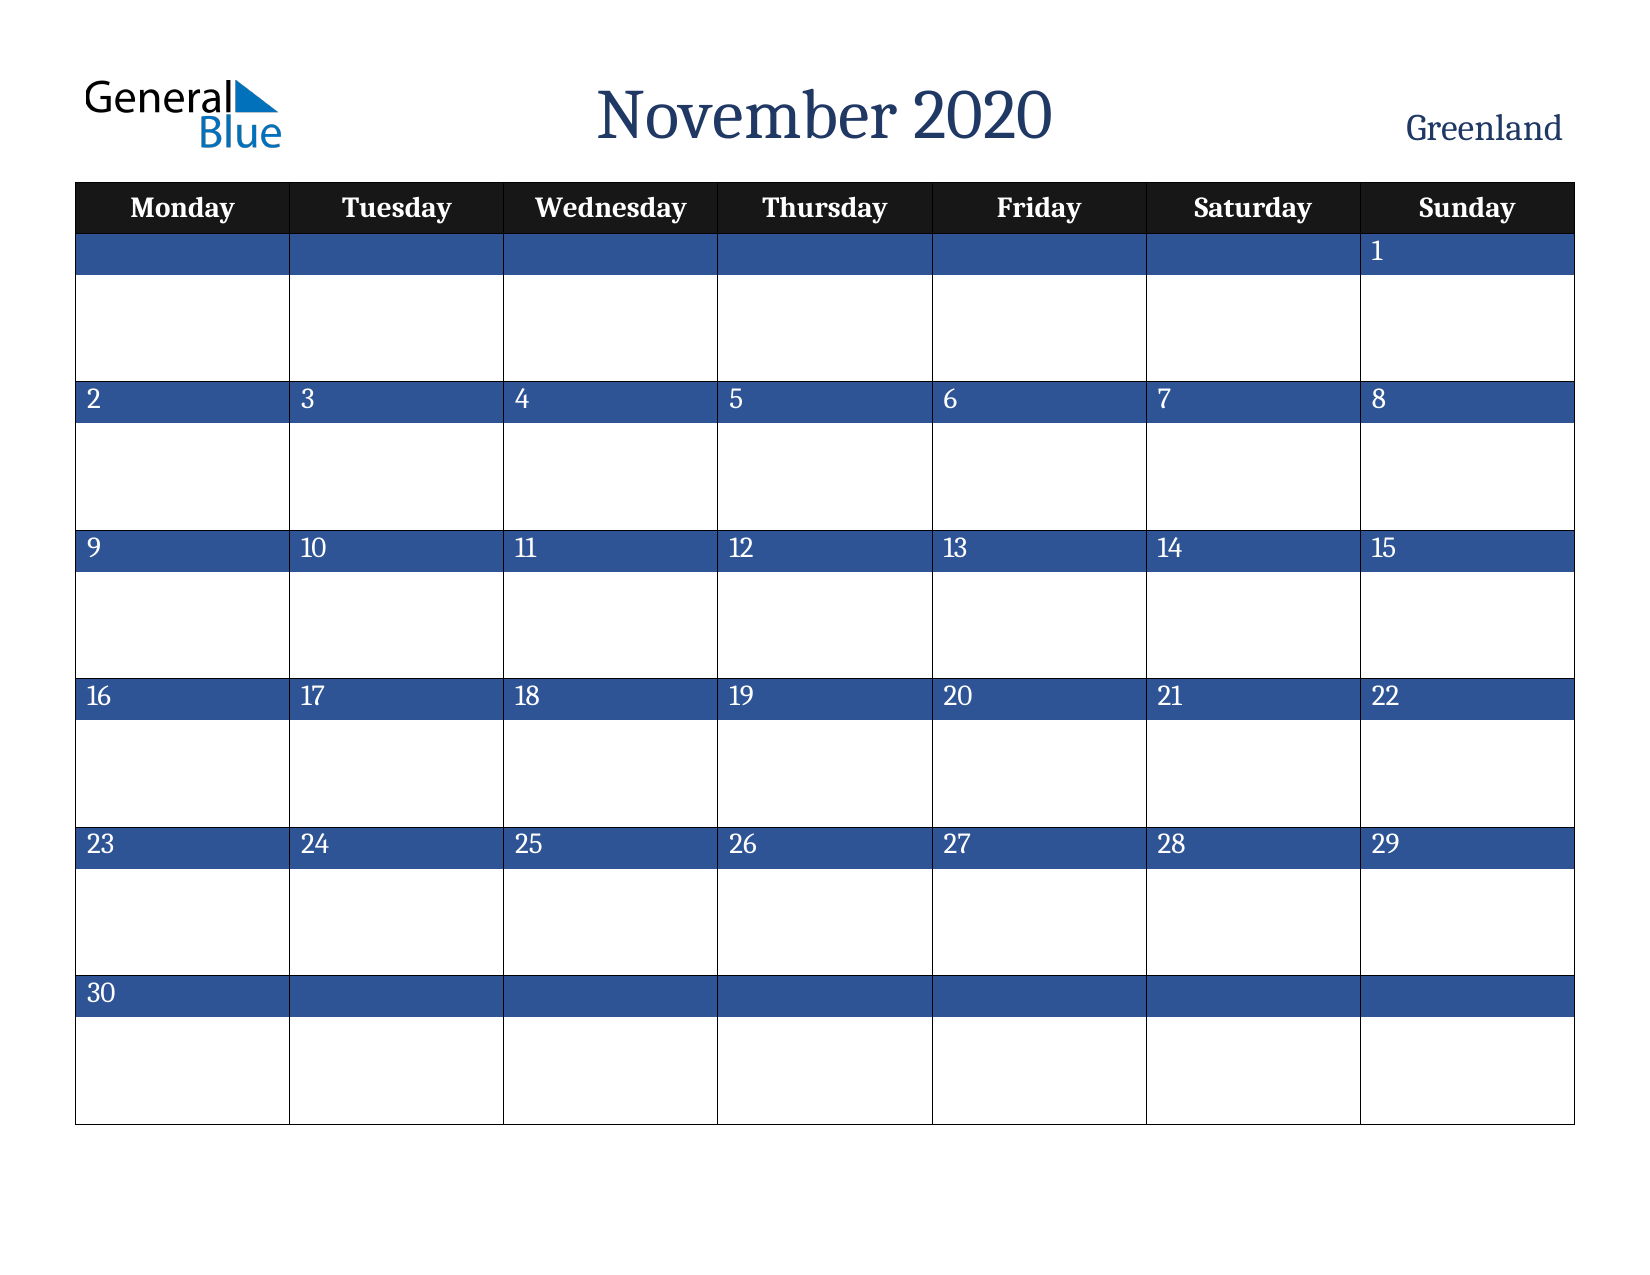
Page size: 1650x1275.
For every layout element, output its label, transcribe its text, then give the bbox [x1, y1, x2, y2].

table_cell Wednesday [504, 183, 717, 233]
table_cell [718, 234, 932, 275]
table_cell [76, 720, 289, 827]
table_cell 27 [933, 828, 1146, 869]
table_cell [76, 234, 289, 275]
table_cell [933, 869, 1146, 975]
table_cell 18 [504, 679, 717, 720]
table_cell [1147, 275, 1360, 381]
table_cell [290, 572, 503, 678]
table_cell 8 [1361, 382, 1574, 423]
table_cell [290, 976, 503, 1017]
table_cell [1361, 869, 1574, 975]
table_cell Thursday [718, 183, 932, 233]
table_cell [718, 1017, 932, 1123]
table_cell [290, 869, 503, 975]
table_cell [718, 572, 932, 678]
table_cell 16 [76, 679, 289, 720]
table_header November 2020 [504, 75, 1146, 182]
table_cell 14 [1147, 531, 1360, 572]
table_cell Friday [933, 183, 1146, 233]
table_cell 26 [718, 828, 932, 869]
table_cell [76, 423, 289, 530]
table_cell 22 [1361, 679, 1574, 720]
table_cell [290, 720, 503, 827]
table_cell 11 [504, 531, 717, 572]
table_cell [1147, 869, 1360, 975]
table_cell [933, 572, 1146, 678]
table_cell [504, 1017, 717, 1123]
table_cell [718, 869, 932, 975]
table_cell Sunday [1361, 183, 1574, 233]
table_cell 17 [290, 679, 503, 720]
table_cell 10 [290, 531, 503, 572]
table_cell [76, 869, 289, 975]
table_cell 3 [290, 382, 503, 423]
table_cell 4 [504, 382, 717, 423]
table_cell 15 [1361, 531, 1574, 572]
table_cell [718, 275, 932, 381]
table_cell 5 [718, 382, 932, 423]
table_cell 25 [504, 828, 717, 869]
table_cell [1147, 1017, 1360, 1123]
table_cell [933, 423, 1146, 530]
table_cell [76, 572, 289, 678]
table_cell [504, 234, 717, 275]
table_cell 13 [933, 531, 1146, 572]
table_cell [504, 720, 717, 827]
table_cell [1361, 572, 1574, 678]
table_cell [933, 1017, 1146, 1123]
table_cell [718, 423, 932, 530]
table_cell [933, 720, 1146, 827]
table_cell 20 [933, 679, 1146, 720]
table_cell 30 [76, 976, 289, 1017]
table_cell [504, 423, 717, 530]
table_cell [504, 869, 717, 975]
picture [86, 80, 281, 148]
table_cell [290, 234, 503, 275]
table_cell 7 [1147, 382, 1360, 423]
table_cell [1361, 720, 1574, 827]
table_cell Monday [76, 183, 289, 233]
table_cell [1147, 976, 1360, 1017]
table_cell 29 [1361, 828, 1574, 869]
table_cell [718, 720, 932, 827]
table_cell Saturday [1147, 183, 1360, 233]
table_header Greenland [1146, 75, 1574, 182]
table_cell 23 [76, 828, 289, 869]
table_cell [290, 1017, 503, 1123]
table_cell [504, 976, 717, 1017]
table_cell [1361, 423, 1574, 530]
table_cell [76, 275, 289, 381]
table_cell [1147, 234, 1360, 275]
table_cell 19 [718, 679, 932, 720]
table_cell [504, 572, 717, 678]
table_cell [290, 275, 503, 381]
table_cell [1361, 275, 1574, 381]
table_cell 24 [290, 828, 503, 869]
table_cell 6 [933, 382, 1146, 423]
table_cell 28 [1147, 828, 1360, 869]
table_cell Tuesday [290, 183, 503, 233]
table_cell [290, 423, 503, 530]
table_cell [933, 234, 1146, 275]
table_cell [933, 976, 1146, 1017]
table_cell [1361, 1017, 1574, 1123]
table_header [76, 75, 503, 182]
table_cell [504, 275, 717, 381]
table_cell [1147, 423, 1360, 530]
table_cell [76, 1017, 289, 1123]
table_cell 12 [718, 531, 932, 572]
table_cell [718, 976, 932, 1017]
table_cell [1147, 720, 1360, 827]
table_cell 2 [76, 382, 289, 423]
table_cell [1361, 976, 1574, 1017]
table_cell 1 [1361, 234, 1574, 275]
table_cell [1147, 572, 1360, 678]
table_cell 21 [1147, 679, 1360, 720]
table_cell 9 [76, 531, 289, 572]
table_cell [933, 275, 1146, 381]
